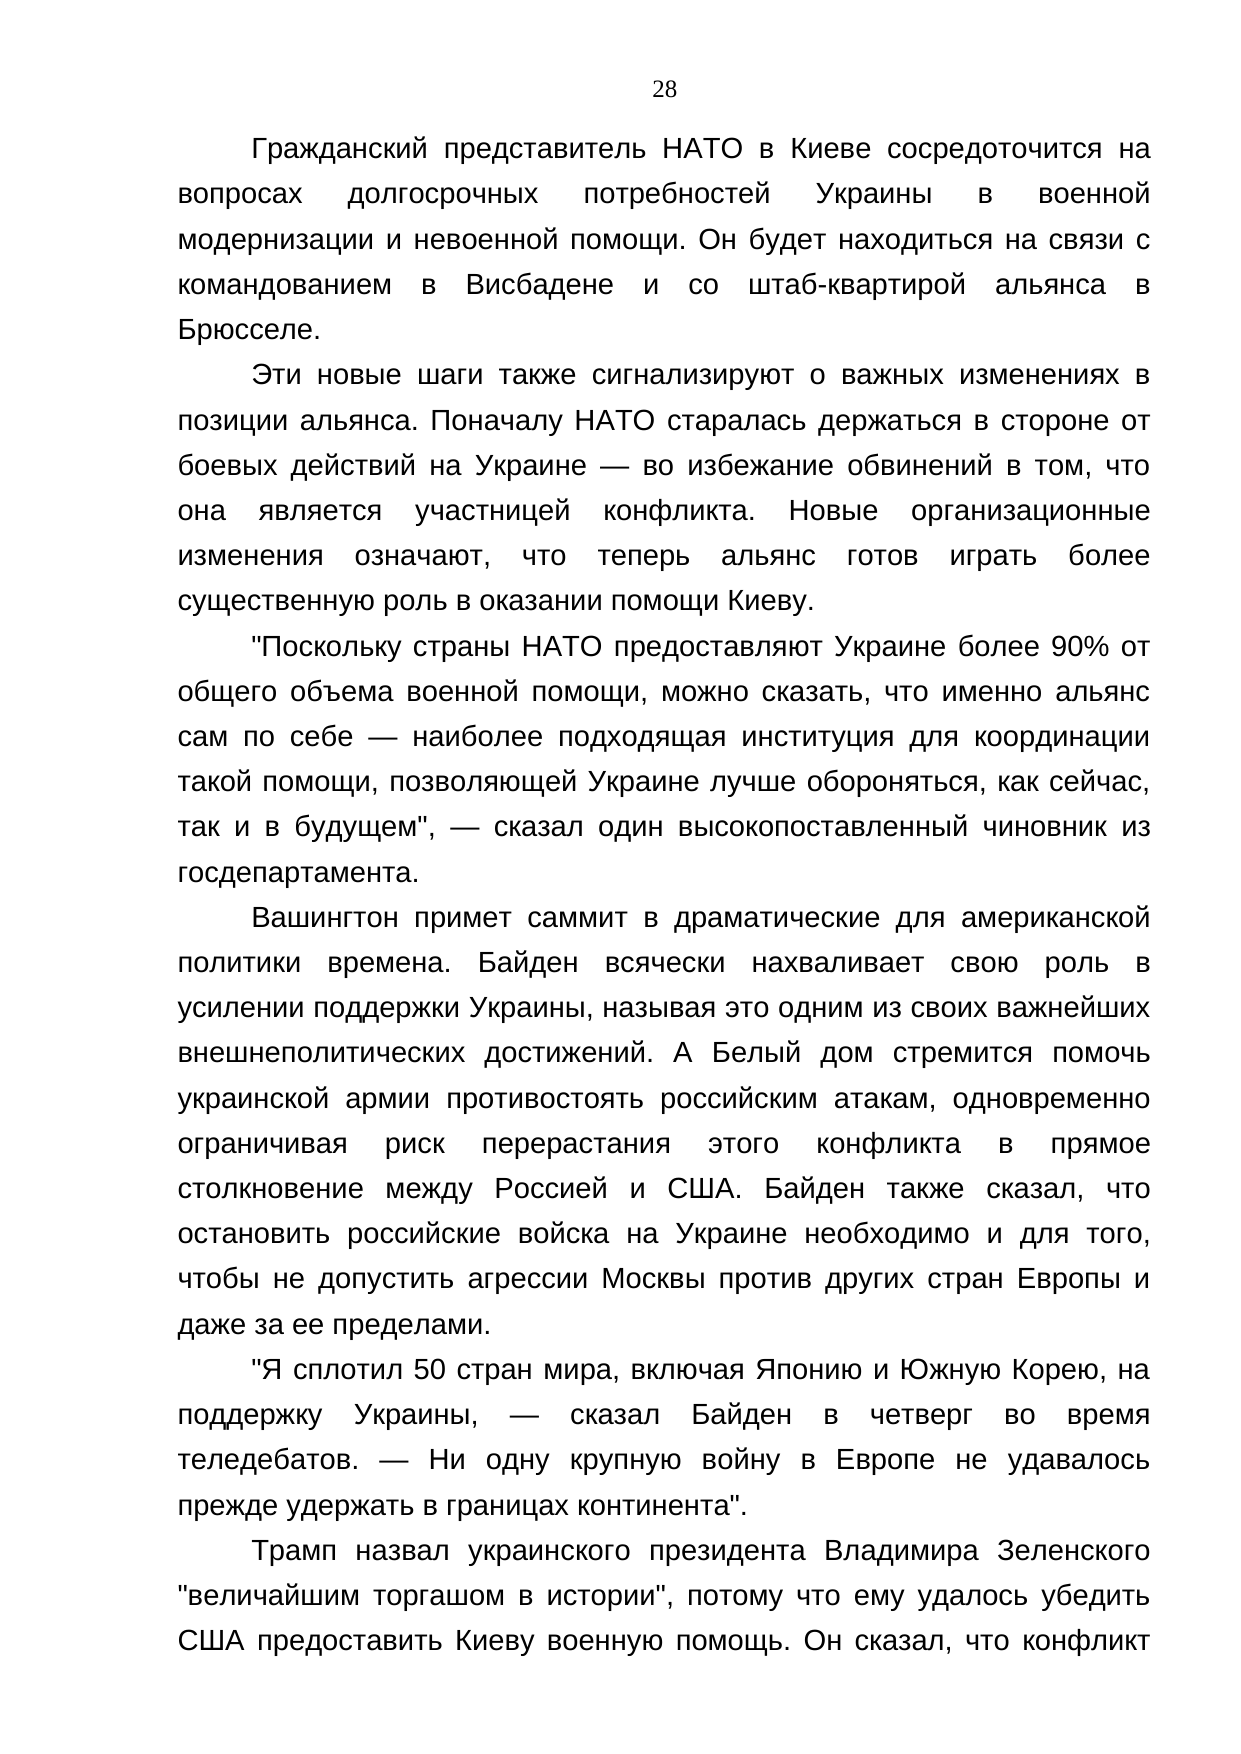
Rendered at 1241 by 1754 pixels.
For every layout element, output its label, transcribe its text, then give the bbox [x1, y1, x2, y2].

text "Поскольку страны НАТО предоставляют Украине более 90% от общего объема военной помощи, можно сказать, что именно альянс сам по себе — наиболее подходящая институция для координации такой помощи, позволяющей Украине лучше обороняться, как сейчас, так и в будущем", — сказал один высокопоставленный чиновник из госдепартамента. [177, 628, 1152, 888]
text Вашингтон примет саммит в драматические для американской политики времена. Байден всячески нахваливает свою роль в усилении поддержки Украины, называя это одним из своих важнейших внешнеполитических достижений. А Белый дом стремится помочь украинской армии противостоять российским атакам, одновременно ограничивая риск перерастания этого конфликта в прямое столкновение между Россией и США. Байден также сказал, что остановить российские войска на Украине необходимо и для того, чтобы не допустить агрессии Москвы против других стран Европы и даже за ее пределами. [177, 900, 1152, 1340]
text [177, 1533, 1152, 1657]
text Гражданский представитель НАТО в Киеве сосредоточится на вопросах долгосрочных потребностей Украины в военной модернизации и невоенной помощи. Он будет находиться на связи с командованием в Висбадене и со штаб-квартирой альянса в Брюсселе. [177, 131, 1152, 346]
text Эти новые шаги также сигнализируют о важных изменениях в позиции альянса. Поначалу НАТО старалась держаться в стороне от боевых действий на Украине — во избежание обвинений в том, что она является участницей конфликта. Новые организационные изменения означают, что теперь альянс готов играть более существенную роль в оказании помощи Киеву. [177, 357, 1152, 617]
text "Я сплотил 50 стран мира, включая Японию и Южную Корею, на поддержку Украины, — сказал Байден в четверг во время теледебатов. — Ни одну крупную войну в Европе не удавалось прежде удержать в границах континента". [177, 1352, 1152, 1521]
